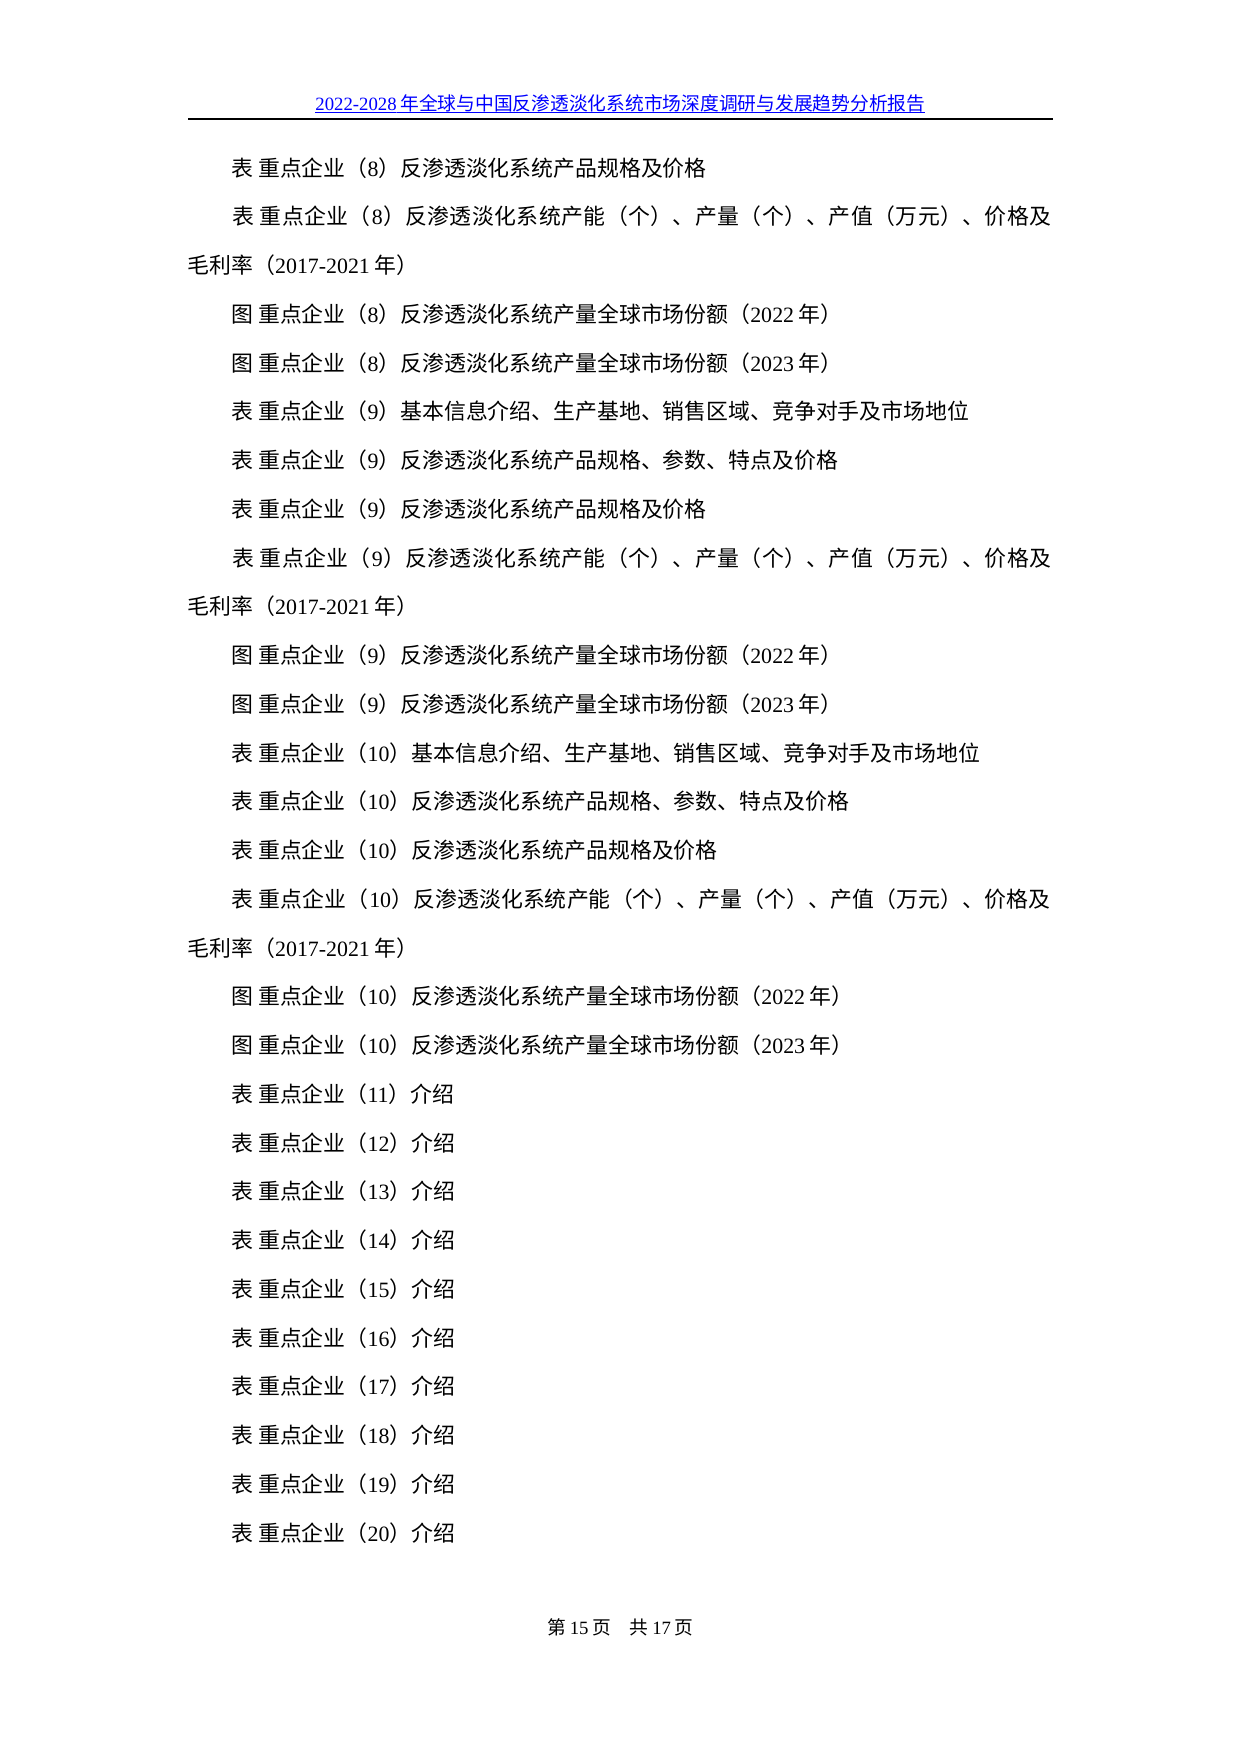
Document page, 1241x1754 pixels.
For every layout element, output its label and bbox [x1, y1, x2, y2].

text [187, 150, 1053, 1548]
